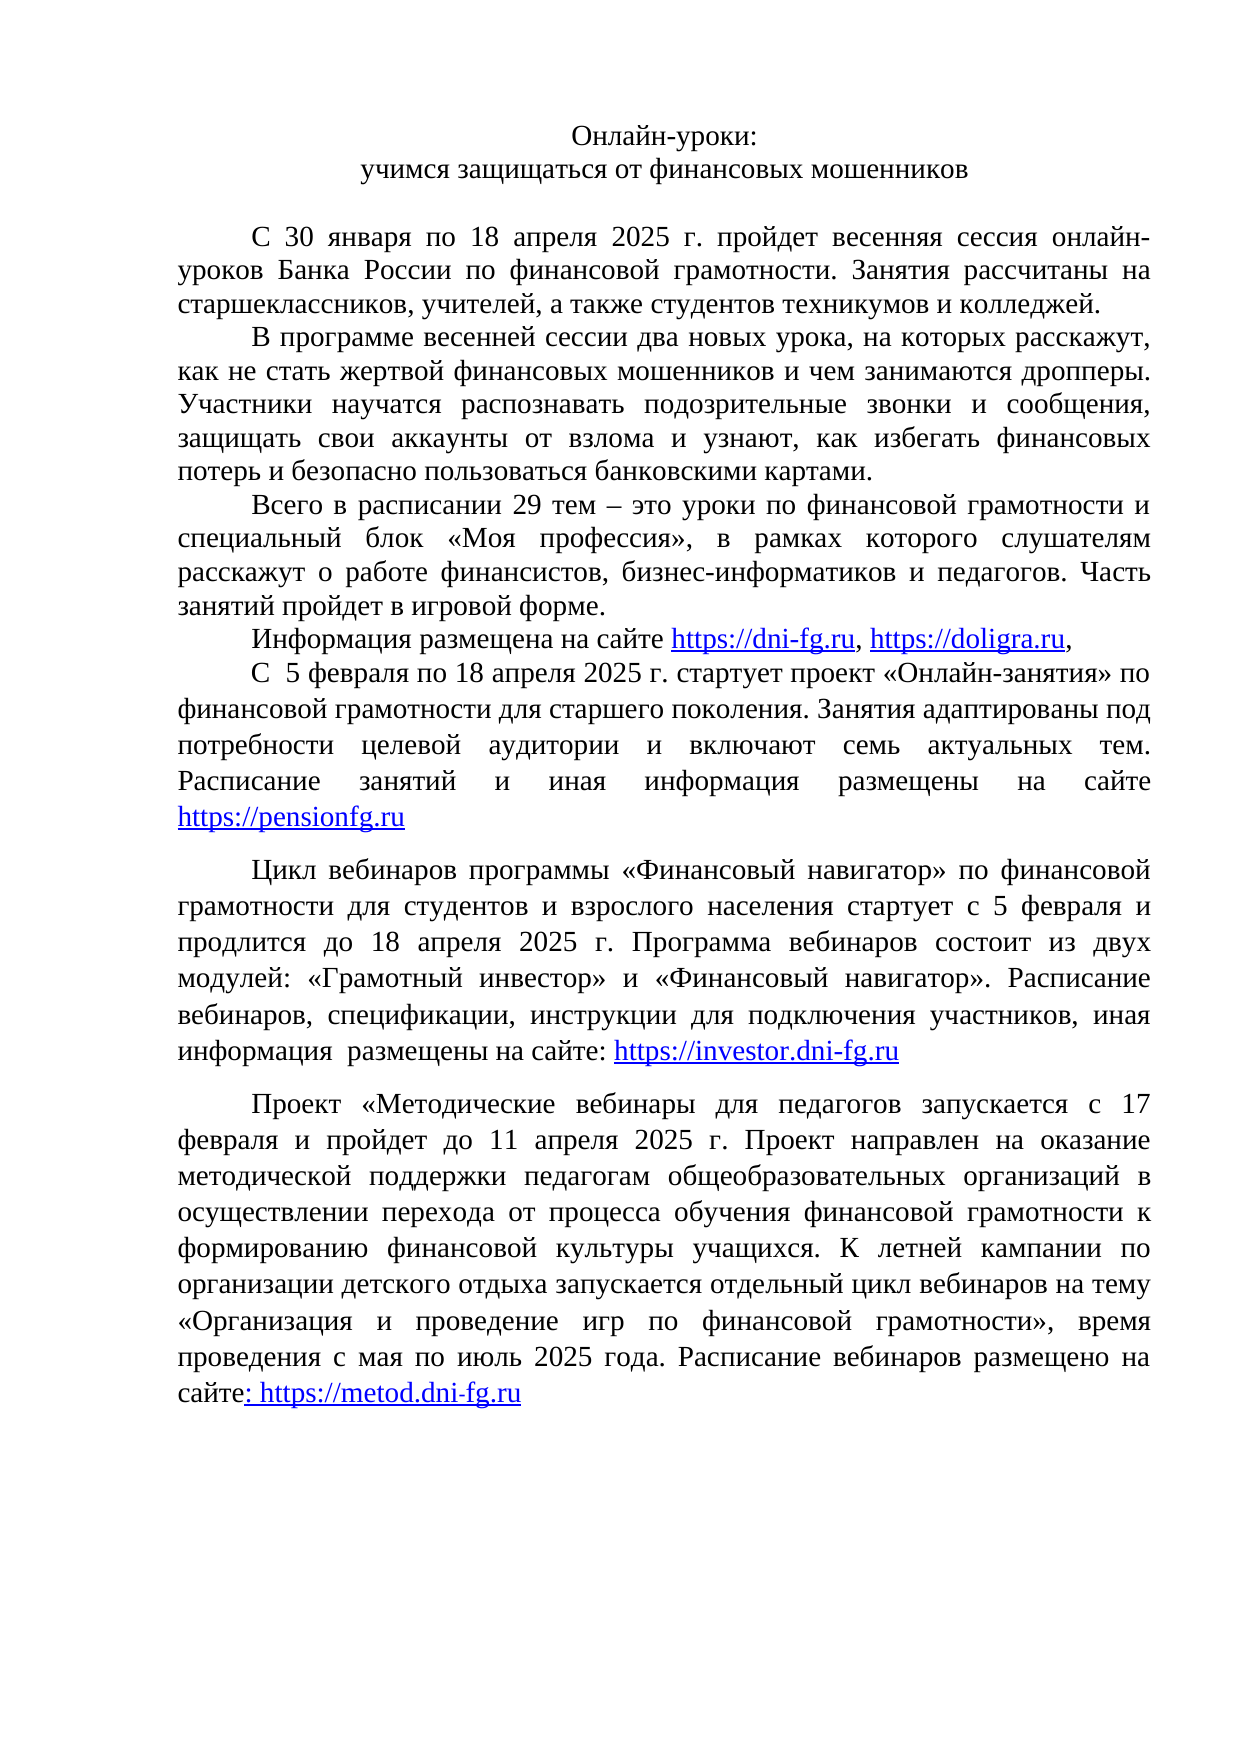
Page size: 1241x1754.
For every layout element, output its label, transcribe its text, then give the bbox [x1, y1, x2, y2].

text Онлайн-уроки: [177, 118, 1152, 152]
text С 30 января по 18 апреля 2025 г. пройдет весенняя сессия онлайн-уроков Банка России по финансовой грамотности. Занятия рассчитаны на старшеклассников, учителей, а также студентов техникумов и колледжей. [177, 219, 1152, 319]
text Всего в расписании 29 тем – это уроки по финансовой грамотности и специальный блок «Моя профессия», в рамках которого слушателям расскажут о работе финансистов, бизнес-информатиков и педагогов. Часть занятий пройдет в игровой форме. [177, 487, 1152, 621]
text Проект «Методические вебинары для педагогов запускается с 17 февраля и пройдет до 11 апреля 2025 г. Проект направлен на оказание методической поддержки педагогам общеобразовательных организаций в осуществлении перехода от процесса обучения финансовой грамотности к формированию финансовой культуры учащихся. К летней кампании по организации детского отдыха запускается отдельный цикл вебинаров на тему «Организация и проведение игр по финансовой грамотности», время проведения с мая по июль 2025 года. Расписание вебинаров размещено на сайте: https://metod.dni-fg.ru [177, 1086, 1152, 1408]
text учимся защищаться от финансовых мошенников [177, 152, 1152, 185]
text С 5 февраля по 18 апреля 2025 г. стартует проект «Онлайн-занятия» по финансовой грамотности для старшего поколения. Занятия адаптированы под потребности целевой аудитории и включают семь актуальных тем. Расписание занятий и иная информация размещены на сайте https://pensionfg.ru [177, 655, 1152, 833]
text Информация размещена на сайте https://dni-fg.ru, https://doligra.ru, [177, 621, 1152, 655]
text В программе весенней сессии два новых урока, на которых расскажут, как не стать жертвой финансовых мошенников и чем занимаются дропперы. Участники научатся распознавать подозрительные звонки и сообщения, защищать свои аккаунты от взлома и узнают, как избегать финансовых потерь и безопасно пользоваться банковскими картами. [177, 319, 1152, 487]
text Цикл вебинаров программы «Финансовый навигатор» по финансовой грамотности для студентов и взрослого населения стартует с 5 февраля и продлится до 18 апреля 2025 г. Программа вебинаров состоит из двух модулей: «Грамотный инвестор» и «Финансовый навигатор». Расписание вебинаров, спецификации, инструкции для подключения участников, иная информация размещены на сайте: https://investor.dni-fg.ru [177, 852, 1152, 1066]
